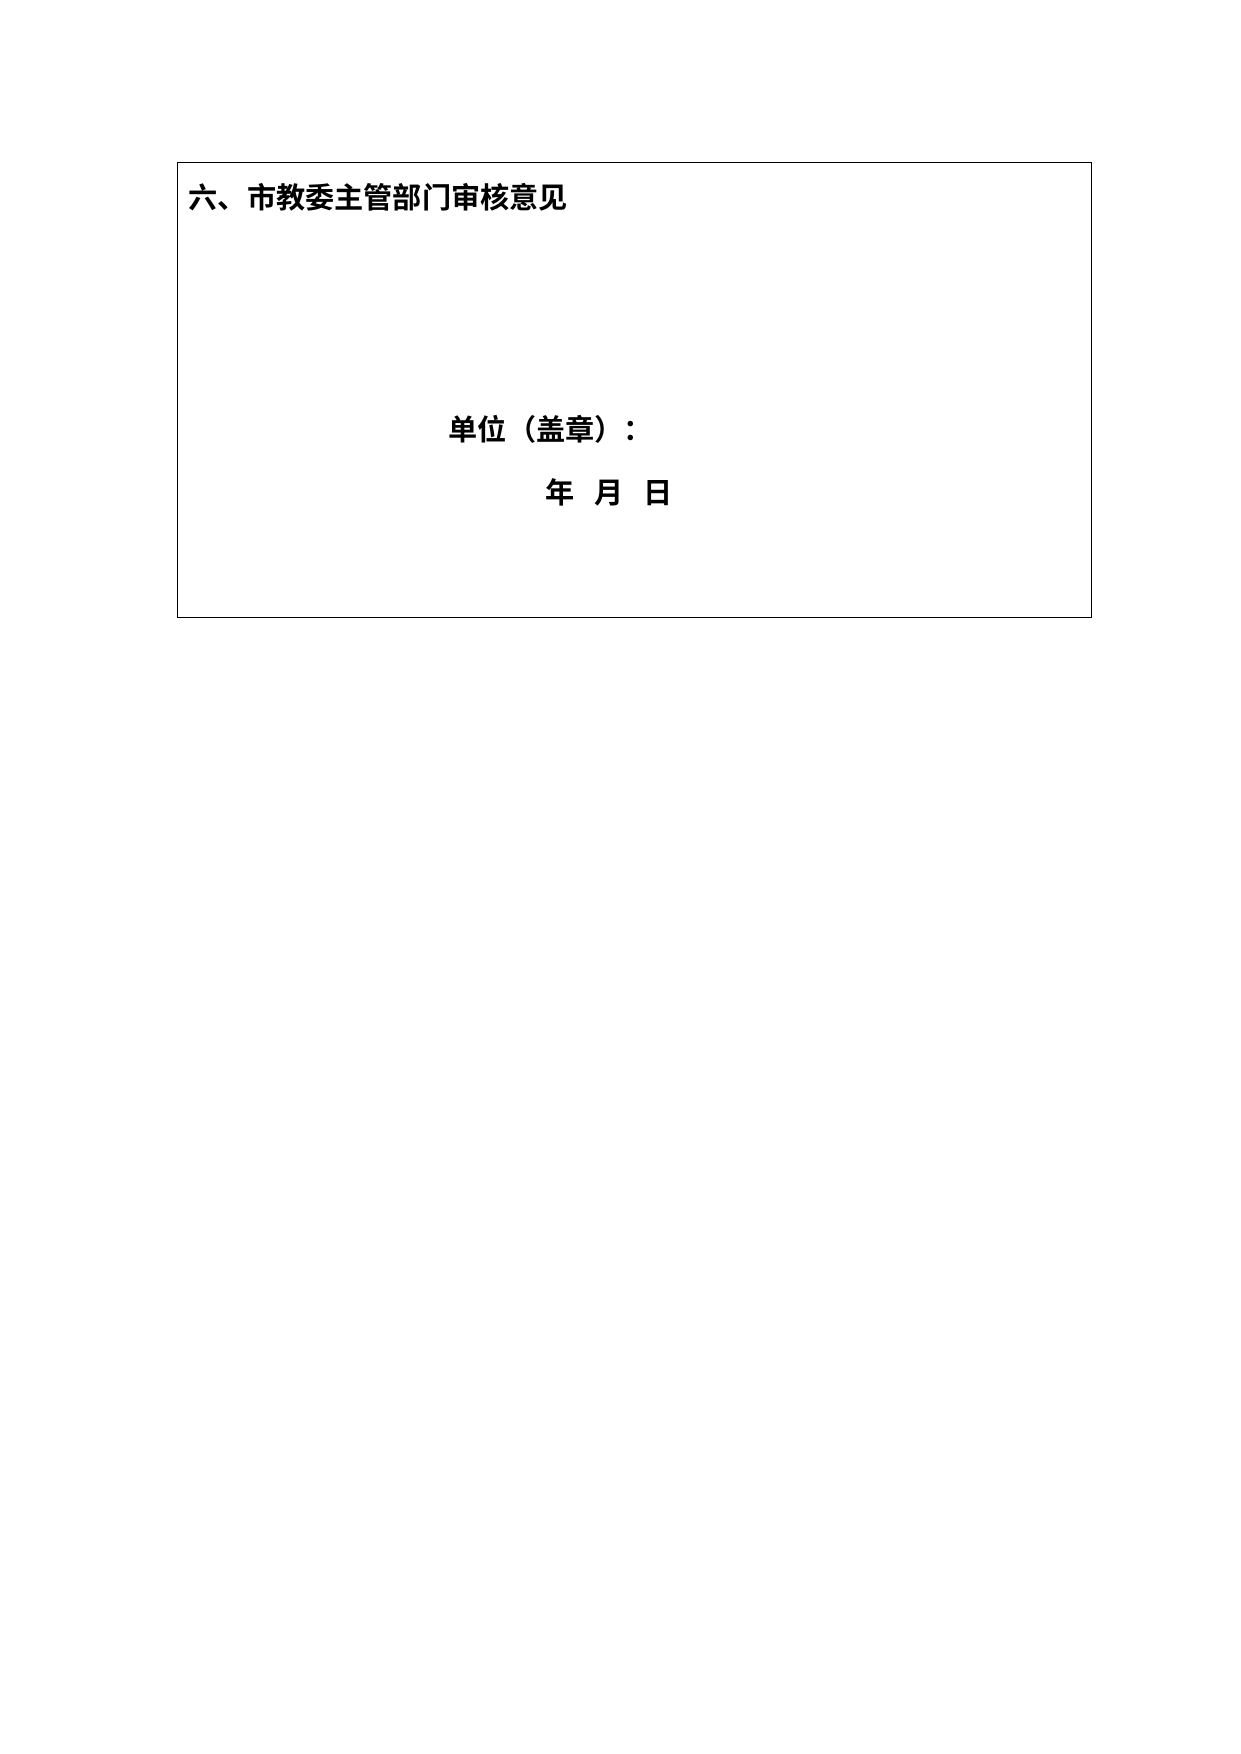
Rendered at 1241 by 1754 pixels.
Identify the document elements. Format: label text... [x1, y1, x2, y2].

table_cell 六、市教委主管部门审核意见 单位（盖章）： 年 月 日 [178, 163, 1091, 617]
